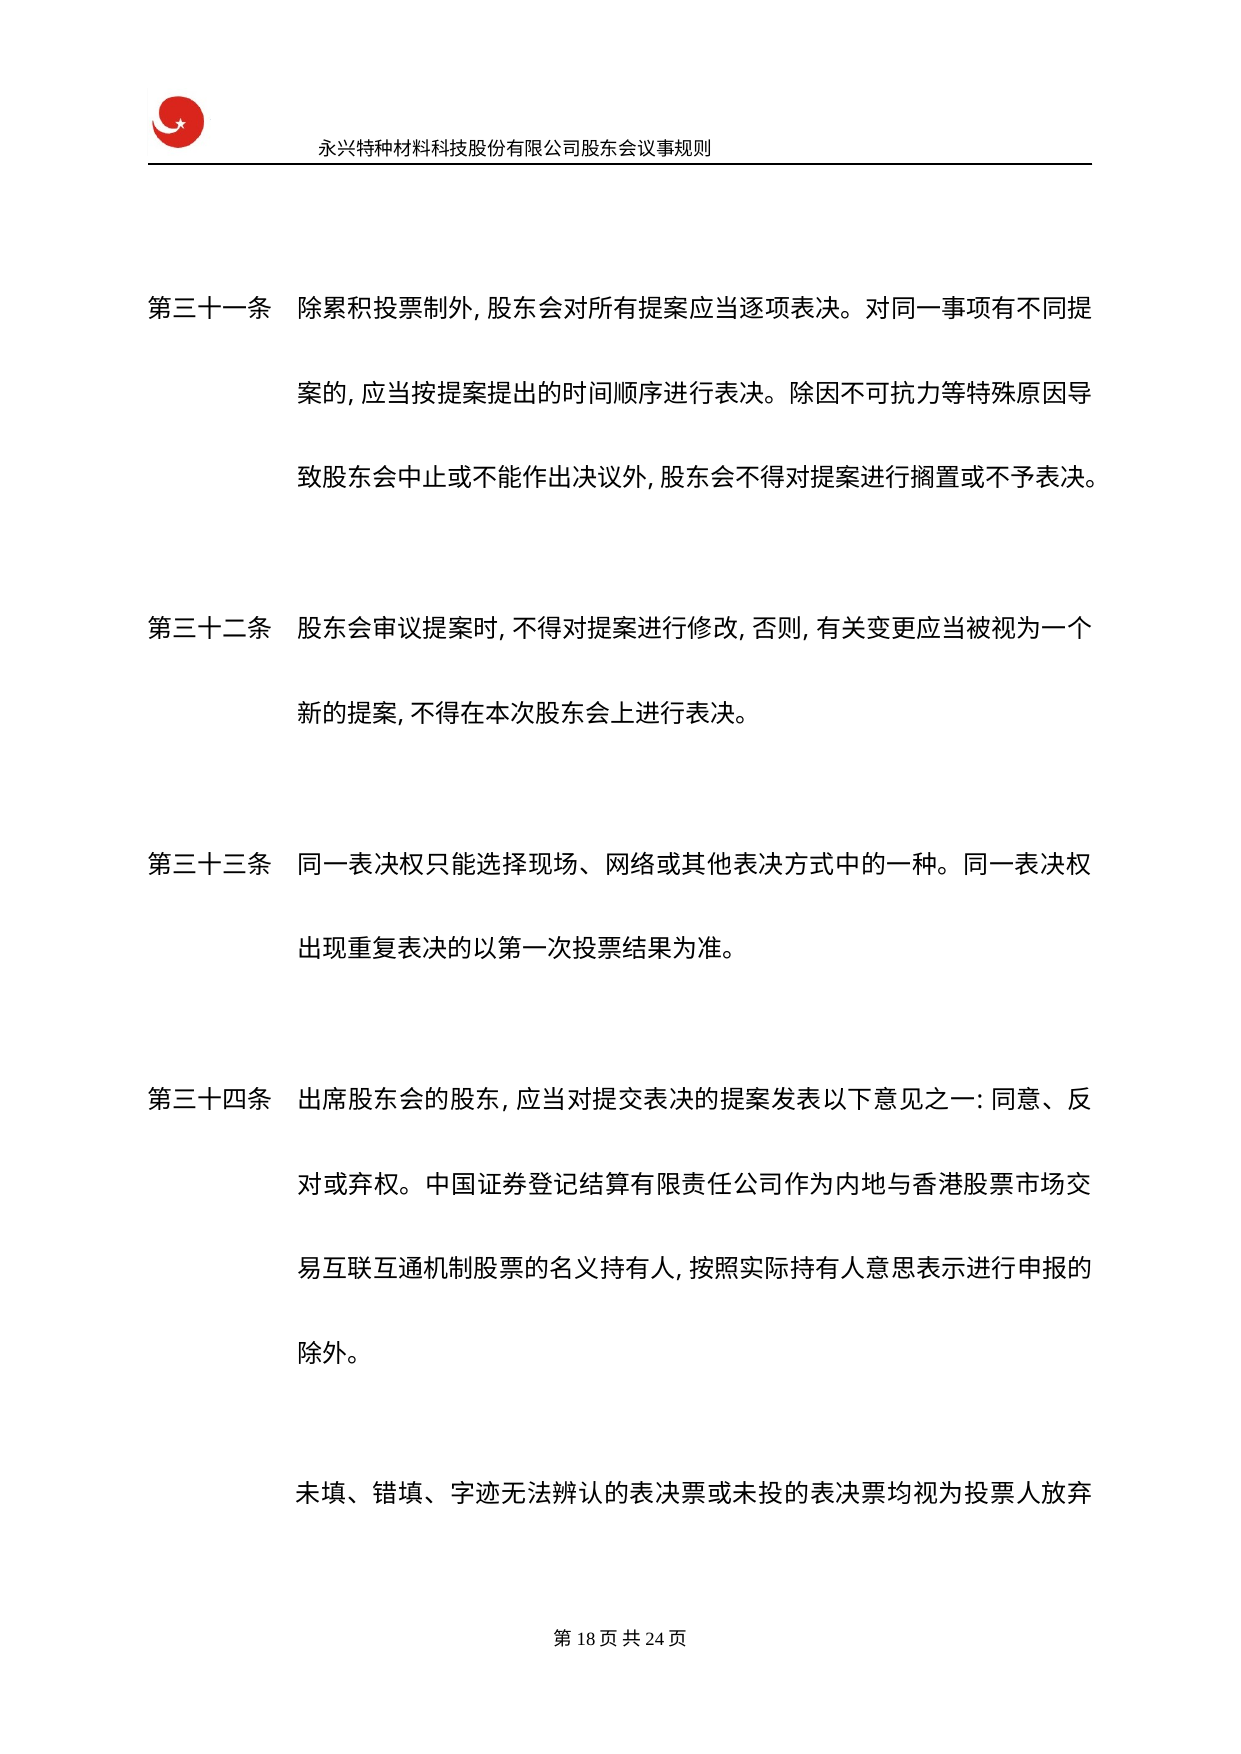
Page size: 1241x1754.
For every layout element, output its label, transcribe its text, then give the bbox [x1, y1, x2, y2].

picture [147, 88, 211, 156]
text 第三十二条 股东会审议提案时, 不得对提案进行修改, 否则, 有关变更应当被视为一个新的提案, 不得在本次股东会上进行表决。 [148, 594, 1092, 744]
text 第三十三条 同一表决权只能选择现场、网络或其他表决方式中的一种。同一表决权出现重复表决的以第一次投票结果为准。 [148, 830, 1092, 979]
text 未填、错填、字迹无法辨认的表决票或未投的表决票均视为投票人放弃表决权利, 其所持股份数的表决结果应计为“弃权”。 [295, 1459, 1092, 1524]
text 第三十四条 出席股东会的股东, 应当对提交表决的提案发表以下意见之一: 同意、反对或弃权。中国证券登记结算有限责任公司作为内地与香港股票市场交易互联互通机制股票的名义持有人, 按照实际持有人意思表示进行申报的除外。 [148, 1065, 1092, 1384]
text 第三十一条 除累积投票制外, 股东会对所有提案应当逐项表决。对同一事项有不同提案的, 应当按提案提出的时间顺序进行表决。除因不可抗力等特殊原因导致股东会中止或不能作出决议外, 股东会不得对提案进行搁置或不予表决。 [148, 274, 1092, 508]
